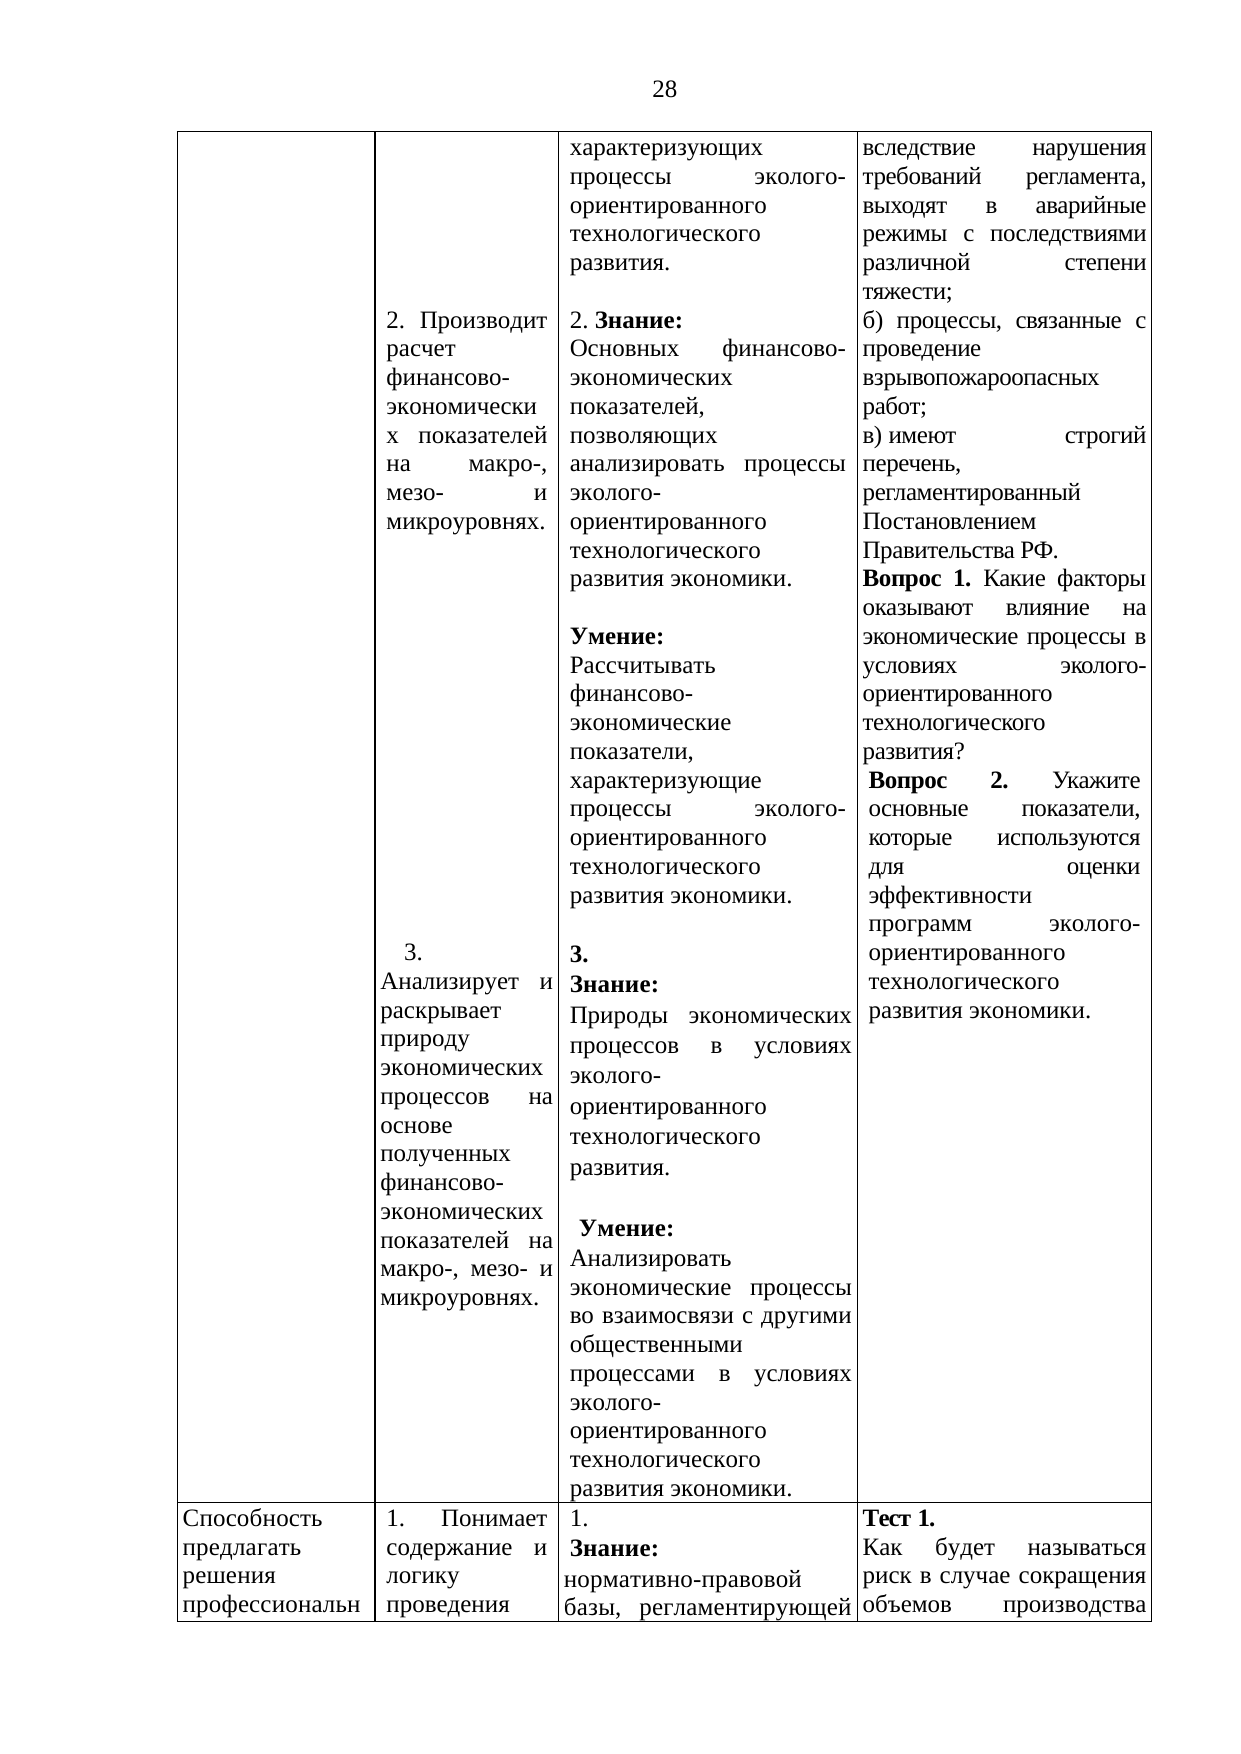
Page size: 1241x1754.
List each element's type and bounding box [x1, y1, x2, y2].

table_cell [178, 1503, 374, 1621]
table_cell [858, 1503, 1151, 1621]
table_cell [178, 132, 374, 1502]
table_cell [858, 132, 1151, 1502]
table_cell [559, 1503, 857, 1621]
table_cell [559, 132, 857, 1502]
table_cell [376, 1503, 558, 1621]
table_cell [376, 132, 558, 1502]
